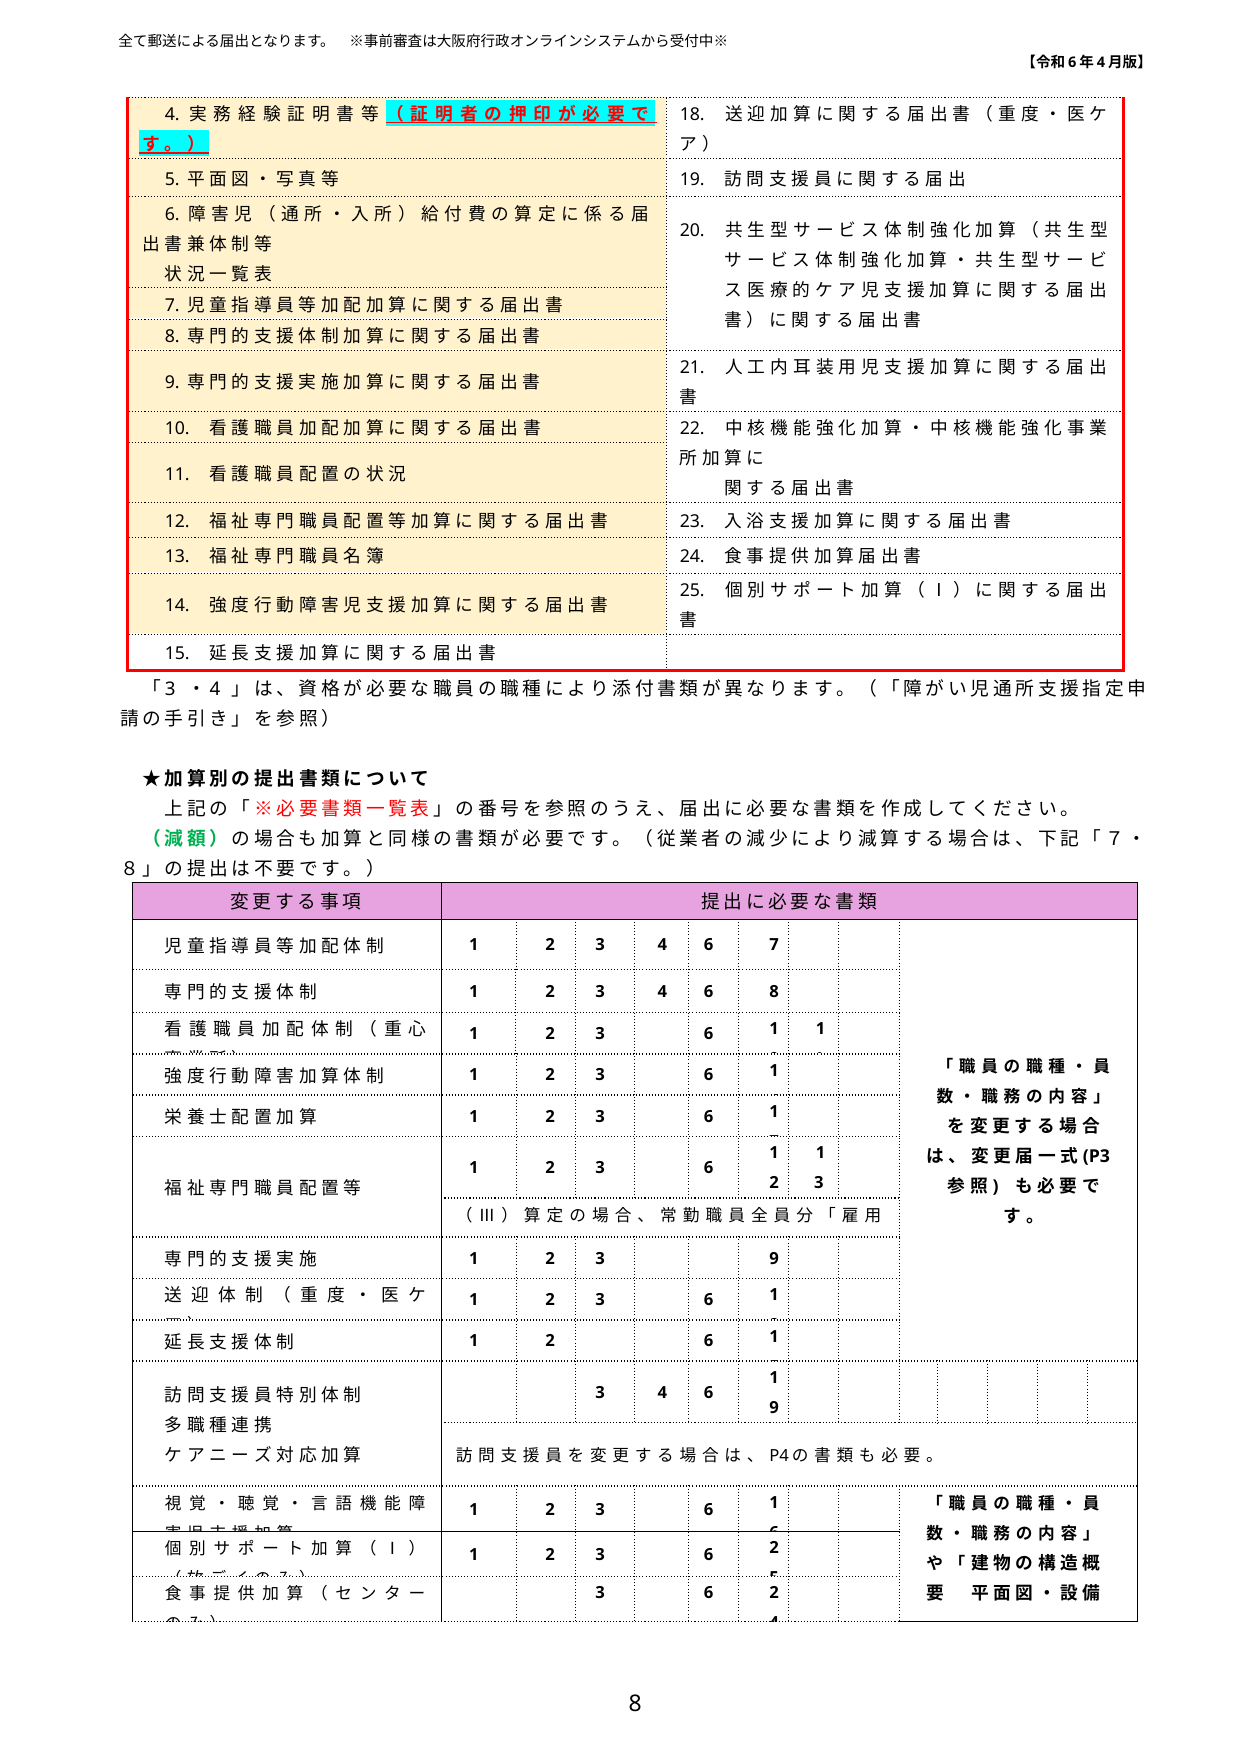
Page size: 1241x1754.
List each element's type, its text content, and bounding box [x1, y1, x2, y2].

table_cell 18 [739, 1278, 788, 1319]
table_header 変更する事項 [133, 883, 441, 919]
table_cell 6.障害児（通所・入所）給付費の算定に係る届出書兼体制等 状況一覧表 [129, 196, 666, 287]
table_cell 11 [788, 1012, 838, 1053]
table_cell 延長支援体制 [133, 1319, 441, 1360]
table_cell 個別サポート加算（Ⅰ）（放デイのみ） [133, 1532, 441, 1576]
table_cell 2 [516, 1236, 575, 1278]
table_cell [988, 1360, 1037, 1422]
table_cell 15.延長支援加算に関する届出書 [129, 634, 666, 669]
table_cell 3 [575, 1236, 634, 1278]
table_cell [516, 1360, 575, 1422]
table_cell [900, 1360, 937, 1422]
table_cell 看護職員加配体制（重心事業所） [133, 1012, 441, 1053]
table_cell 6 [689, 1012, 738, 1053]
table_header 提出に必要な書類 [442, 883, 1137, 919]
table_cell [838, 1012, 899, 1053]
table_cell 14 [739, 1053, 788, 1094]
table_cell 1 [442, 1278, 516, 1319]
table_cell [838, 969, 899, 1012]
table_cell 専門的支援体制 [133, 969, 441, 1012]
table_cell 7.児童指導員等加配加算に関する届出書 [129, 287, 666, 318]
table_cell 3 [575, 1576, 634, 1621]
table_cell 11.看護職員配置の状況 [129, 442, 666, 502]
table_cell 13.福祉専門職員名簿 [129, 537, 666, 572]
table_cell 6 [689, 1360, 738, 1422]
table_cell 4 [634, 920, 689, 968]
table_cell 24.食事提供加算届出書 [666, 537, 1122, 572]
table_cell [634, 1012, 689, 1053]
table_cell 6 [689, 1576, 738, 1621]
table_cell [838, 1576, 899, 1621]
table_cell 12 [739, 1136, 788, 1197]
table_cell [788, 1094, 838, 1136]
table_cell 6 [689, 1319, 738, 1360]
table_cell [442, 1576, 516, 1621]
table_cell 4 [634, 1360, 689, 1422]
table_cell 21.人工内耳装用児支援加算に関する届出書 [666, 350, 1122, 411]
table_cell 6 [689, 969, 738, 1012]
table_cell [788, 969, 838, 1012]
table_cell [838, 1053, 899, 1094]
table_cell [838, 1094, 899, 1136]
table_cell [634, 1136, 689, 1197]
table_cell 3 [575, 1485, 634, 1531]
table_cell [838, 1532, 899, 1576]
table_cell 7 [739, 920, 788, 968]
table_cell [788, 920, 838, 968]
table_cell 6 [689, 1485, 738, 1531]
table_cell 16 [739, 1485, 788, 1531]
table_cell [788, 1319, 838, 1360]
table_cell 2 [516, 1012, 575, 1053]
table_cell [634, 1278, 689, 1319]
table_cell 福祉専門職員配置等 [133, 1136, 441, 1236]
table_cell 9 [739, 1236, 788, 1278]
table_cell 「職員の職種・員数・職務の内容」や「建物の構造概要 平面図・設備の概要」を変更する場合は、変更届一式(P2-3参照)も必要です。 [900, 1485, 1137, 1621]
table_cell [788, 1236, 838, 1278]
table_cell 3 [575, 1053, 634, 1094]
table_cell 24 [739, 1576, 788, 1621]
table_cell [788, 1532, 838, 1576]
table_cell 2 [516, 1278, 575, 1319]
table_cell 25.個別サポート加算（Ⅰ）に関する届出書 [666, 573, 1122, 633]
table_cell [788, 1053, 838, 1094]
table_cell 3 [575, 1012, 634, 1053]
table_cell 10 [739, 1012, 788, 1053]
table_cell [838, 1136, 899, 1197]
table_cell 5.平面図・写真等 [129, 158, 666, 196]
table_cell [838, 1236, 899, 1278]
table_cell 3 [575, 1094, 634, 1136]
table_cell [666, 634, 1122, 669]
table_cell [838, 920, 899, 968]
table_cell 専門的支援実施 [133, 1236, 441, 1278]
text 「3・4」は、資格が必要な職員の職種により添付書類が異なります。（「障がい児通所支援指定申請の手引き」を参照） [120, 672, 1150, 732]
table_cell 6 [689, 1094, 738, 1136]
table_cell 訪問支援員を変更する場合は、P4の書類も必要。 [442, 1422, 1137, 1485]
table_cell [938, 1360, 988, 1422]
table_cell 2 [516, 1485, 575, 1531]
table_cell 訪問支援員特別体制 多職種連携 ケアニーズ対応加算 [133, 1360, 441, 1485]
table_cell [634, 1532, 689, 1576]
table_cell 3 [575, 920, 634, 968]
table_cell 15 [739, 1319, 788, 1360]
table_cell 1 [442, 1236, 516, 1278]
table_cell [634, 1319, 689, 1360]
table_cell 1 [442, 1136, 516, 1197]
table_cell 3 [575, 1278, 634, 1319]
table_cell 2 [516, 1094, 575, 1136]
table_cell 2 [516, 1136, 575, 1197]
table_cell 3 [575, 1360, 634, 1422]
table_cell 13 [788, 1136, 838, 1197]
text ★加算別の提出書類について [120, 762, 1150, 792]
table_cell [788, 1278, 838, 1319]
table_cell 1 [442, 1012, 516, 1053]
table_cell 6 [689, 1136, 738, 1197]
table_cell [838, 1319, 899, 1360]
table_cell 6 [689, 1053, 738, 1094]
table_cell [689, 1236, 738, 1278]
table_cell [838, 1485, 899, 1531]
table_cell 2 [516, 920, 575, 968]
table_cell 2 [516, 1319, 575, 1360]
table_cell [442, 1360, 516, 1422]
table_cell 3 [575, 1136, 634, 1197]
table_cell 1 [442, 1319, 516, 1360]
table_cell [1087, 1360, 1137, 1422]
text 上記の「※必要書類一覧表」の番号を参照のうえ、届出に必要な書類を作成してください。 [120, 792, 1150, 822]
table_cell [788, 1360, 838, 1422]
table_cell 23.入浴支援加算に関する届出書 [666, 502, 1122, 537]
table_cell 児童指導員等加配体制 [133, 920, 441, 968]
table_cell 19 [739, 1360, 788, 1422]
table_cell 20.共生型サービス体制強化加算（共生型サービス体制強化加算・共生型サービス医療的ケア児支援加算に関する届出書）に関する届出書 [666, 196, 1122, 349]
table_cell [788, 1576, 838, 1621]
table_cell [634, 1053, 689, 1094]
table_cell 18.送迎加算に関する届出書（重度・医ケア） [666, 97, 1122, 158]
table_cell [838, 1360, 899, 1422]
table_cell [1038, 1360, 1087, 1422]
table_cell [634, 1485, 689, 1531]
table_cell 栄養士配置加算 [133, 1094, 441, 1136]
table_cell （Ⅲ）算定の場合、常勤職員全員分「雇用証明」も必要。 [442, 1197, 899, 1236]
table_cell 1 [442, 1485, 516, 1531]
table_cell 6 [689, 1532, 738, 1576]
table_cell 8 [739, 969, 788, 1012]
table_cell 1 [442, 1053, 516, 1094]
table_cell 17 [739, 1094, 788, 1136]
table_cell [634, 1576, 689, 1621]
table_cell 3 [575, 969, 634, 1012]
table_cell 強度行動障害加算体制 [133, 1053, 441, 1094]
table_cell [788, 1485, 838, 1531]
table_cell [634, 1236, 689, 1278]
table_cell 4.実務経験証明書等（証明者の押印が必要です。） [129, 97, 666, 158]
table_cell 2 [516, 1053, 575, 1094]
table_cell 4 [634, 969, 689, 1012]
text （減額）の場合も加算と同様の書類が必要です。（従業者の減少により減算する場合は、下記「７・８」の提出は不要です。） [120, 822, 1150, 882]
table_cell 22.中核機能強化加算・中核機能強化事業所加算に 関する届出書 [666, 411, 1122, 502]
table_cell 6 [689, 920, 738, 968]
table_cell 送迎体制（重度・医ケア） [133, 1278, 441, 1319]
table_cell 19.訪問支援員に関する届出 [666, 158, 1122, 196]
table_cell 2 [516, 969, 575, 1012]
table_cell 「職員の職種・員数・職務の内容」を変更する場合は、変更届一式(P3参照)も必要です。 [900, 920, 1137, 1360]
table_cell 8.専門的支援体制加算に関する届出書 [129, 319, 666, 349]
table_cell 14.強度行動障害児支援加算に関する届出書 [129, 573, 666, 633]
table_cell 2 [516, 1532, 575, 1576]
table_cell 10.看護職員加配加算に関する届出書 [129, 411, 666, 442]
table_cell 1 [442, 1532, 516, 1576]
table_cell 9.専門的支援実施加算に関する届出書 [129, 350, 666, 411]
table_cell 視覚・聴覚・言語機能障害児支援加算 [133, 1485, 441, 1531]
table_cell 25 [739, 1532, 788, 1576]
table_cell 6 [689, 1278, 738, 1319]
table_cell 1 [442, 969, 516, 1012]
table_cell [634, 1094, 689, 1136]
table_cell [516, 1576, 575, 1621]
table_cell [575, 1319, 634, 1360]
table_cell 1 [442, 920, 516, 968]
table_cell 3 [575, 1532, 634, 1576]
table_cell 食事提供加算（センターのみ） [133, 1576, 441, 1621]
table_cell [838, 1278, 899, 1319]
table_cell 12.福祉専門職員配置等加算に関する届出書 [129, 502, 666, 537]
table_cell 1 [442, 1094, 516, 1136]
